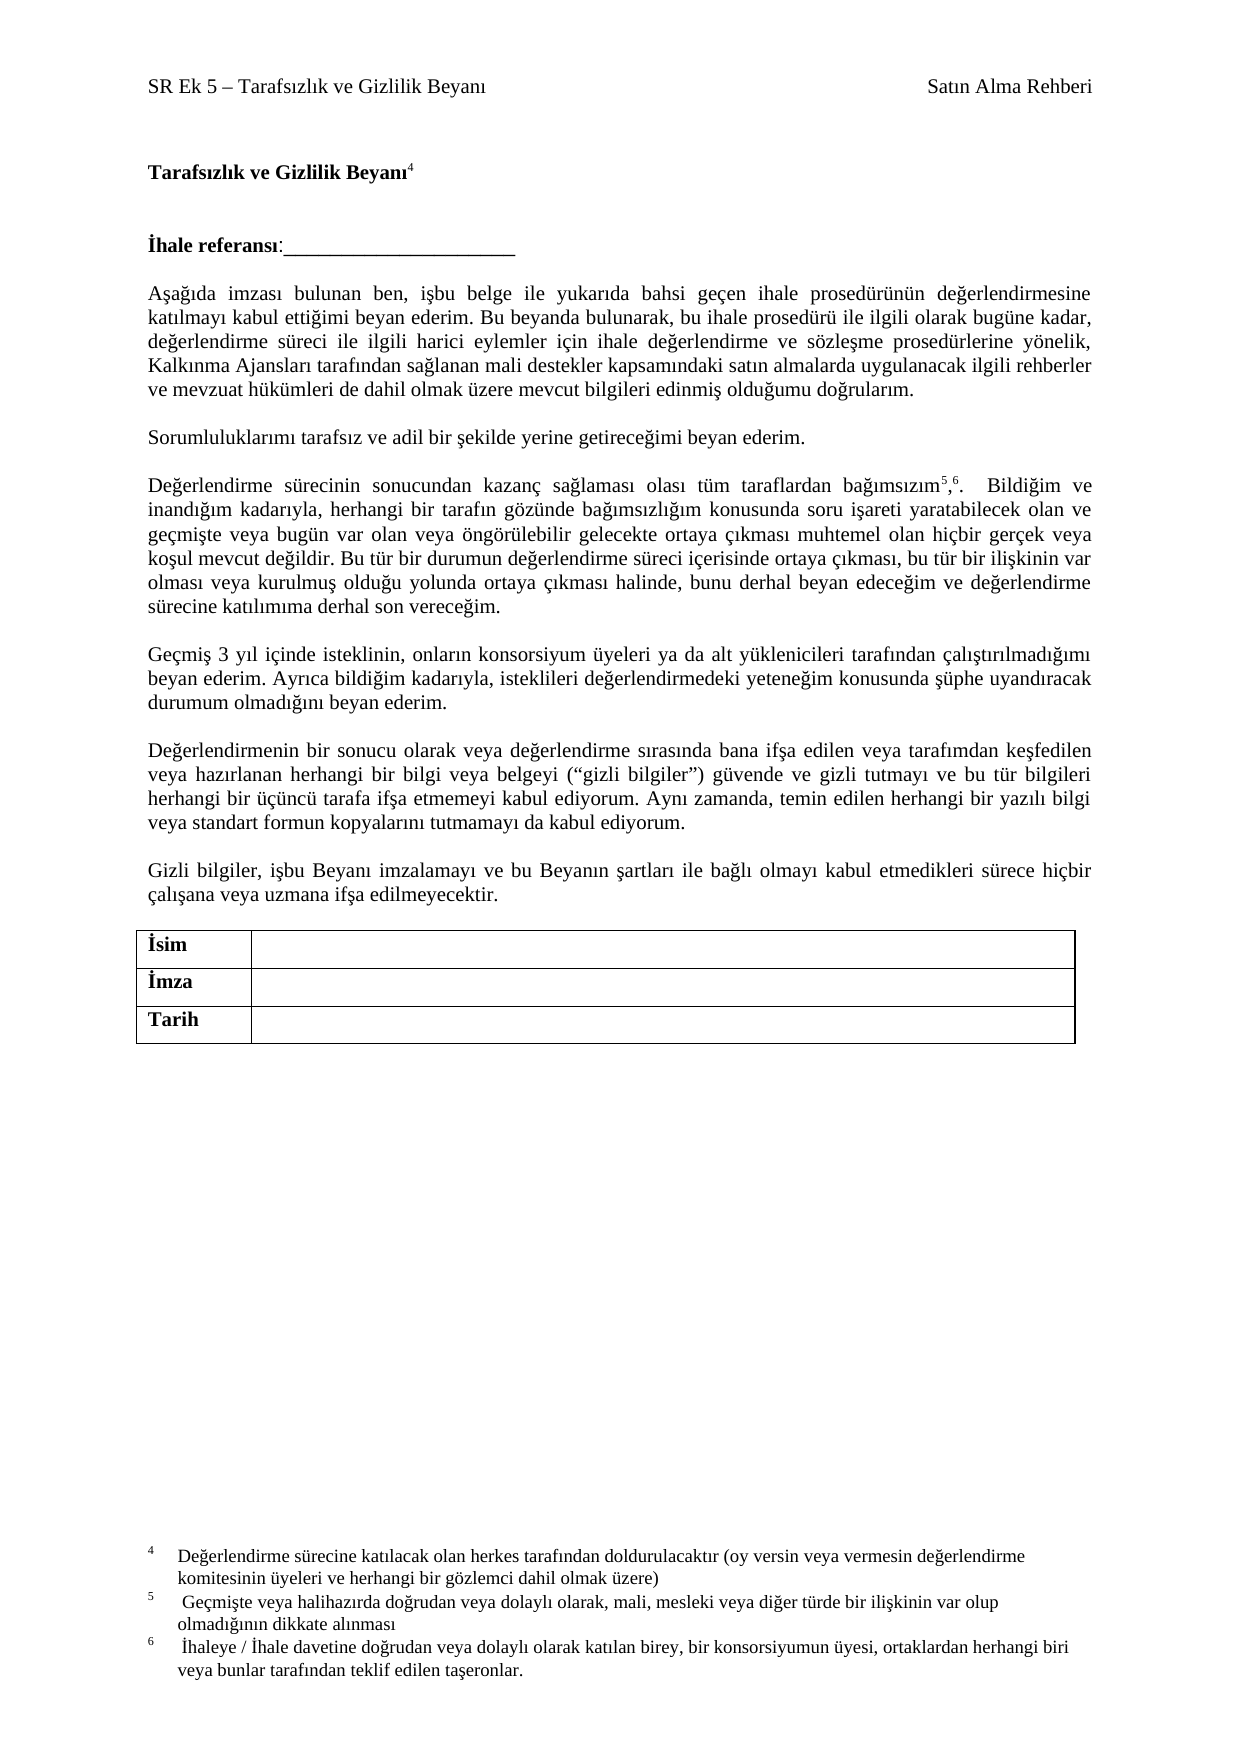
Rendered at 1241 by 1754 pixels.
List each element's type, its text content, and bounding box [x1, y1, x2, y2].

text Aşağıda imzası bulunan ben, işbu belge ile yukarıda bahsi geçen ihale prosedürünün değerlendirmesine katılmayı kabul ettiğimi beyan ederim. Bu beyanda bulunarak, bu ihale prosedürü ile ilgili olarak bugüne kadar, değerlendirme süreci ile ilgili harici eylemler için ihale değerlendirme ve sözleşme prosedürlerine yönelik, Kalkınma Ajansları tarafından sağlanan mali destekler kapsamındaki satın almalarda uygulanacak ilgili rehberler ve mevzuat hükümleri de dahil olmak üzere mevcut bilgileri edinmiş olduğumu doğrularım. [148, 281, 1093, 401]
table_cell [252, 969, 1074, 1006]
text Geçmiş 3 yıl içinde isteklinin, onların konsorsiyum üyeleri ya da alt yüklenicileri tarafından çalıştırılmadığımı beyan ederim. Ayrıca bildiğim kadarıyla, isteklileri değerlendirmedeki yeteneğim konusunda şüphe uyandıracak durumum olmadığını beyan ederim. [148, 642, 1093, 714]
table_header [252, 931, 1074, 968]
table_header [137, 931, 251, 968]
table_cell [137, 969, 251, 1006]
text Sorumluluklarımı tarafsız ve adil bir şekilde yerine getireceğimi beyan ederim. [148, 425, 1093, 449]
text Değerlendirme sürecinin sonucundan kazanç sağlaması olası tüm taraflardan bağımsızım,. Bildiğim ve inandığım kadarıyla, herhangi bir tarafın gözünde bağımsızlığım konusunda soru işareti yaratabilecek olan ve geçmişte veya bugün var olan veya öngörülebilir gelecekte ortaya çıkması muhtemel olan hiçbir gerçek veya koşul mevcut değildir. Bu tür bir durumun değerlendirme süreci içerisinde ortaya çıkması, bu tür bir ilişkinin var olması veya kurulmuş olduğu yolunda ortaya çıkması halinde, bunu derhal beyan edeceğim ve değerlendirme sürecine katılımıma derhal son vereceğim. [148, 473, 1093, 618]
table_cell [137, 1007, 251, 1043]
subtitle Tarafsızlık ve Gizlilik Beyanı [148, 160, 1093, 184]
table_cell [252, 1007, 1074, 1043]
text İhale referansı:____________________ [148, 233, 1093, 257]
text Gizli bilgiler, işbu Beyanı imzalamayı ve bu Beyanın şartları ile bağlı olmayı kabul etmedikleri sürece hiçbir çalışana veya uzmana ifşa edilmeyecektir. [148, 858, 1093, 906]
text Değerlendirmenin bir sonucu olarak veya değerlendirme sırasında bana ifşa edilen veya tarafımdan keşfedilen veya hazırlanan herhangi bir bilgi veya belgeyi (“gizli bilgiler”) güvende ve gizli tutmayı ve bu tür bilgileri herhangi bir üçüncü tarafa ifşa etmemeyi kabul ediyorum. Aynı zamanda, temin edilen herhangi bir yazılı bilgi veya standart formun kopyalarını tutmamayı da kabul ediyorum. [148, 738, 1093, 834]
